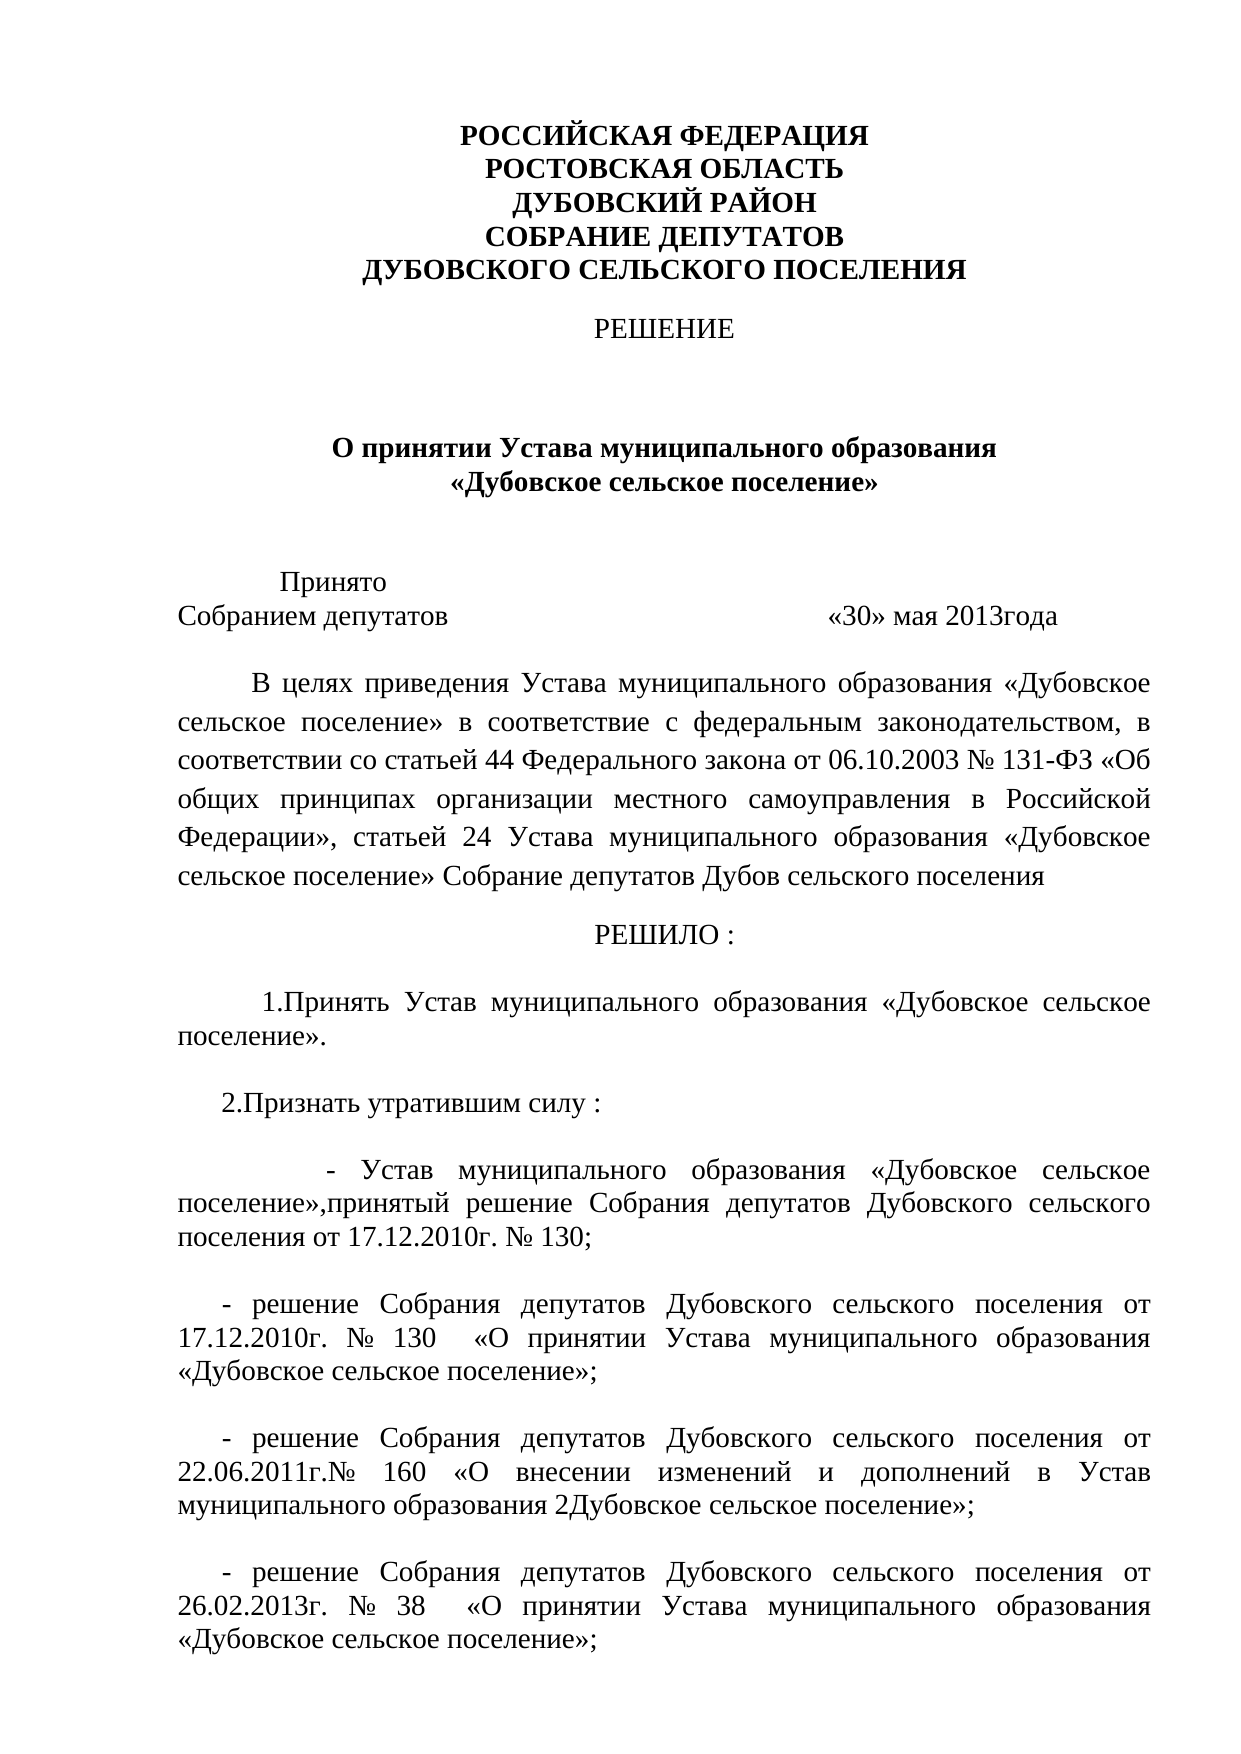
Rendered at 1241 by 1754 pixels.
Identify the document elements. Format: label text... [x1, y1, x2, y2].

text ДУБОВСКИЙ РАЙОН [177, 185, 1152, 219]
text РОССИЙСКАЯ ФЕДЕРАЦИЯ [177, 118, 1152, 152]
text Принято [177, 564, 1152, 598]
text ДУБОВСКОГО СЕЛЬСКОГО ПОСЕЛЕНИЯ [177, 252, 1152, 286]
text - решение Собрания депутатов Дубовского сельского поселения от 22.06.2011г.№ 160 «О внесении изменений и дополнений в Устав муниципального образования 2Дубовское сельское поселение»; [177, 1420, 1152, 1521]
text - решение Собрания депутатов Дубовского сельского поселения от 26.02.2013г. № 38 «О принятии Устава муниципального образования «Дубовское сельское поселение»; [177, 1554, 1152, 1655]
text - решение Собрания депутатов Дубовского сельского поселения от 17.12.2010г. № 130 «О принятии Устава муниципального образования «Дубовское сельское поселение»; [177, 1286, 1152, 1387]
text РЕШЕНИЕ [177, 312, 1152, 345]
text В целях приведения Устава муниципального образования «Дубовское сельское поселение» в соответствие с федеральным законодательством, в соответствии со статьей 44 Федерального закона от 06.10.2003 № 131-ФЗ «Об общих принципах организации местного самоуправления в Российской Федерации», статьей 24 Устава муниципального образования «Дубовское сельское поселение» Собрание депутатов Дубов сельского поселения [177, 665, 1152, 891]
text 1.Принять Устав муниципального образования «Дубовское сельское поселение». [177, 984, 1152, 1051]
text Собранием депутатов «30» мая 2013года [177, 598, 1152, 632]
text РЕШИЛО : [177, 917, 1152, 951]
text - Устав муниципального образования «Дубовское сельское поселение»,принятый решение Собрания депутатов Дубовского сельского поселения от 17.12.2010г. № 130; [177, 1152, 1152, 1253]
text 2.Признать утратившим силу : [177, 1085, 1152, 1118]
text СОБРАНИЕ ДЕПУТАТОВ [177, 219, 1152, 252]
text «Дубовское сельское поселение» [177, 464, 1152, 497]
text РОСТОВСКАЯ ОБЛАСТЬ [177, 152, 1152, 185]
text О принятии Устава муниципального образования [177, 430, 1152, 464]
